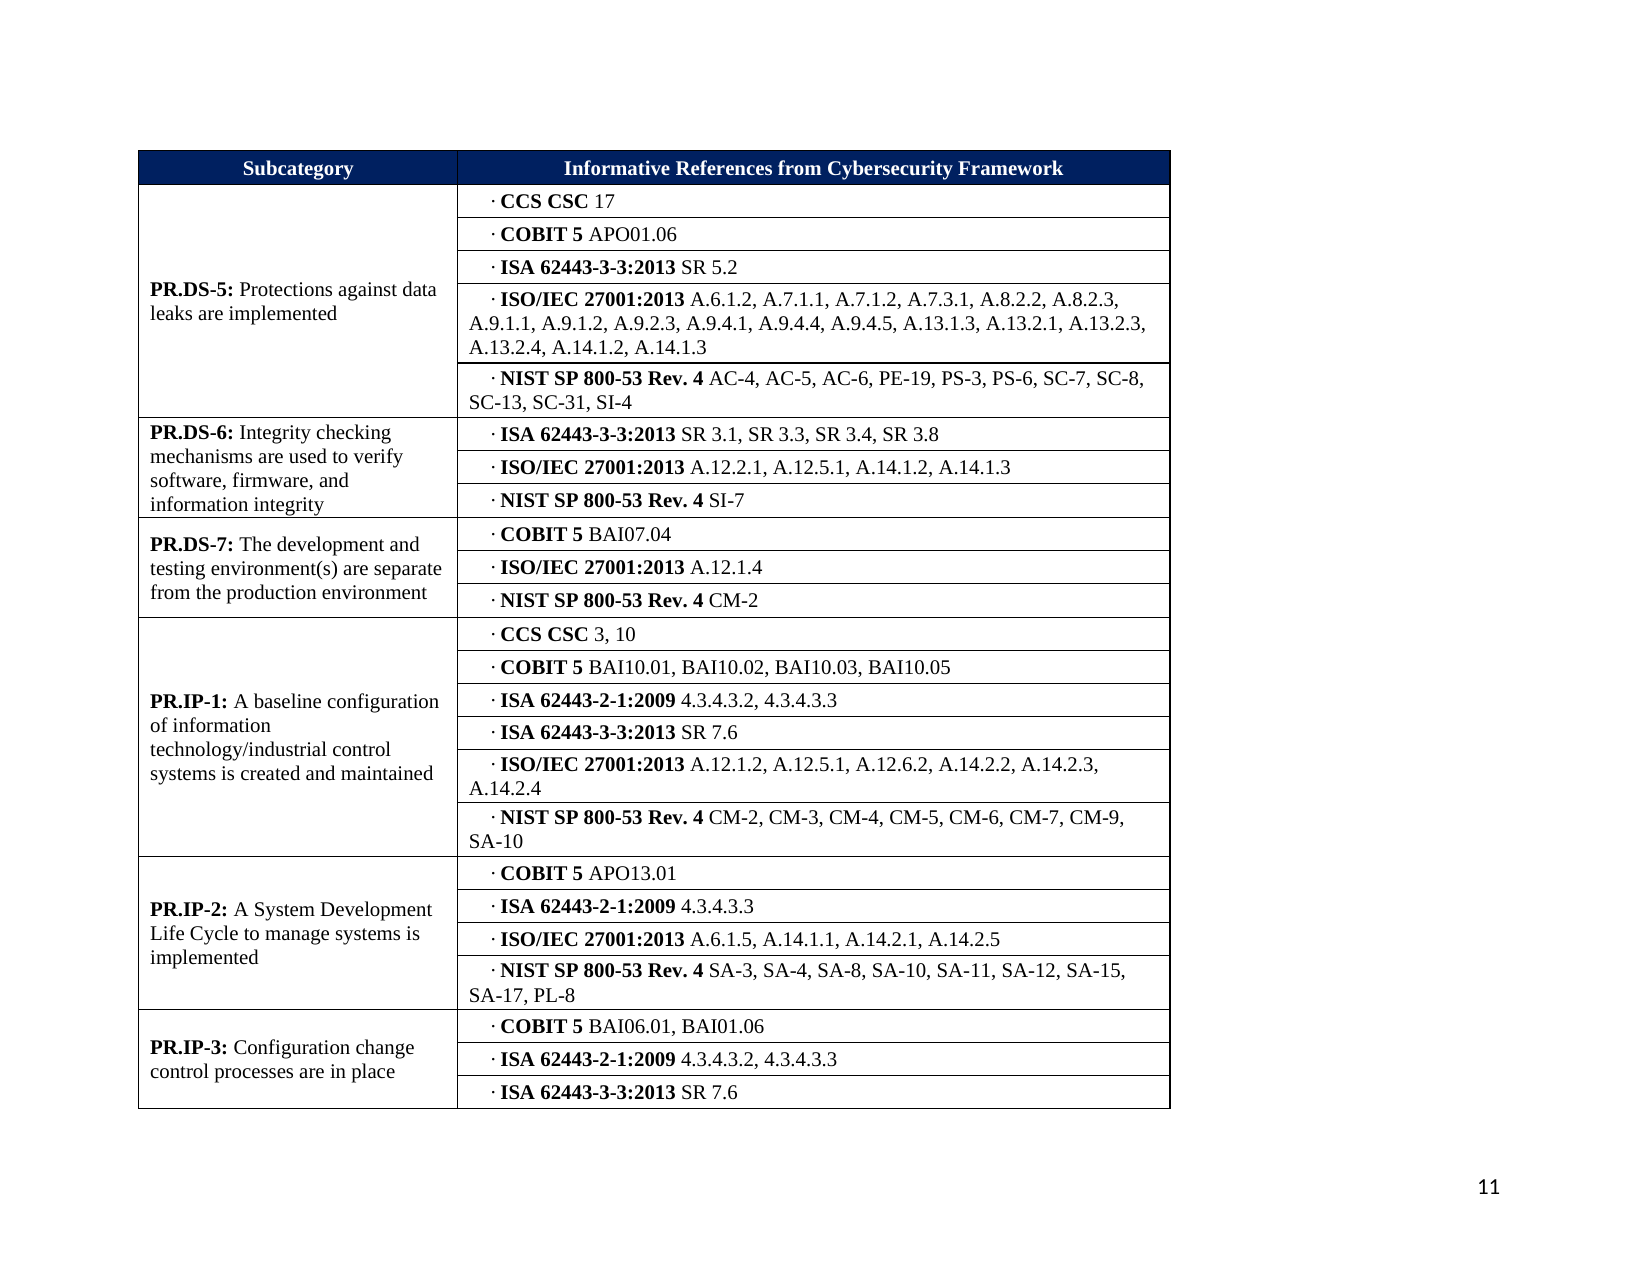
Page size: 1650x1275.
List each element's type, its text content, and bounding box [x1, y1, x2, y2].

table_cell · ISO/IEC 27001:2013 A.6.1.5, A.14.1.1, A.14.2.1, A.14.2.5 [458, 923, 1169, 955]
table_cell PR.IP-1: A baseline configuration of information technology/industrial control systems is created and maintained [139, 618, 457, 856]
table_cell · COBIT 5 BAI10.01, BAI10.02, BAI10.03, BAI10.05 [458, 651, 1169, 683]
table_cell · NIST SP 800-53 Rev. 4 CM-2, CM-3, CM-4, CM-5, CM-6, CM-7, CM-9, SA-10 [458, 803, 1169, 856]
table_cell · ISO/IEC 27001:2013 A.12.1.4 [458, 551, 1169, 583]
table_cell · NIST SP 800-53 Rev. 4 SI-7 [458, 484, 1169, 517]
table_cell · NIST SP 800-53 Rev. 4 CM-2 [458, 584, 1169, 617]
table_cell · ISO/IEC 27001:2013 A.6.1.2, A.7.1.1, A.7.1.2, A.7.3.1, A.8.2.2, A.8.2.3, A.9.1.1, A.9.1.2, A.9.2.3, A.9.4.1, A.9.4.4, A.9.4.5, A.13.1.3, A.13.2.1, A.13.2.3, A.13.2.4, A.14.1.2, A.14.1.3 [458, 284, 1169, 362]
table_cell · COBIT 5 APO01.06 [458, 218, 1169, 250]
table_cell PR.IP-3: Configuration change control processes are in place [139, 1010, 457, 1108]
table_header Subcategory [139, 151, 457, 184]
table_cell · ISA 62443-3-3:2013 SR 5.2 [458, 251, 1169, 283]
table_cell · ISA 62443-3-3:2013 SR 7.6 [458, 717, 1169, 748]
table_cell · COBIT 5 BAI06.01, BAI01.06 [458, 1010, 1169, 1042]
table_cell · ISA 62443-3-3:2013 SR 7.6 [458, 1076, 1169, 1108]
table_cell · COBIT 5 APO13.01 [458, 857, 1169, 889]
table_cell · ISO/IEC 27001:2013 A.12.1.2, A.12.5.1, A.12.6.2, A.14.2.2, A.14.2.3, A.14.2.4 [458, 750, 1169, 802]
table_cell · ISA 62443-2-1:2009 4.3.4.3.3 [458, 890, 1169, 922]
table_cell · CCS CSC 17 [458, 185, 1169, 217]
table_cell PR.DS-5: Protections against data leaks are implemented [139, 185, 457, 417]
table_cell PR.IP-2: A System Development Life Cycle to manage systems is implemented [139, 857, 457, 1009]
table_cell · CCS CSC 3, 10 [458, 618, 1169, 650]
table_cell · COBIT 5 BAI07.04 [458, 518, 1169, 550]
table_cell PR.DS-7: The development and testing environment(s) are separate from the production environment [139, 518, 457, 617]
table_cell · ISO/IEC 27001:2013 A.12.2.1, A.12.5.1, A.14.1.2, A.14.1.3 [458, 451, 1169, 483]
table_cell PR.DS-6: Integrity checking mechanisms are used to verify software, firmware, and information integrity [139, 418, 457, 517]
table_cell · NIST SP 800-53 Rev. 4 AC-4, AC-5, AC-6, PE-19, PS-3, PS-6, SC-7, SC-8, SC-13, SC-31, SI-4 [458, 364, 1169, 417]
table_cell · ISA 62443-2-1:2009 4.3.4.3.2, 4.3.4.3.3 [458, 684, 1169, 716]
table_cell · NIST SP 800-53 Rev. 4 SA-3, SA-4, SA-8, SA-10, SA-11, SA-12, SA-15, SA-17, PL-8 [458, 956, 1169, 1009]
table_header Informative References from Cybersecurity Framework [458, 151, 1169, 184]
table_cell · ISA 62443-2-1:2009 4.3.4.3.2, 4.3.4.3.3 [458, 1043, 1169, 1075]
table_cell · ISA 62443-3-3:2013 SR 3.1, SR 3.3, SR 3.4, SR 3.8 [458, 418, 1169, 450]
